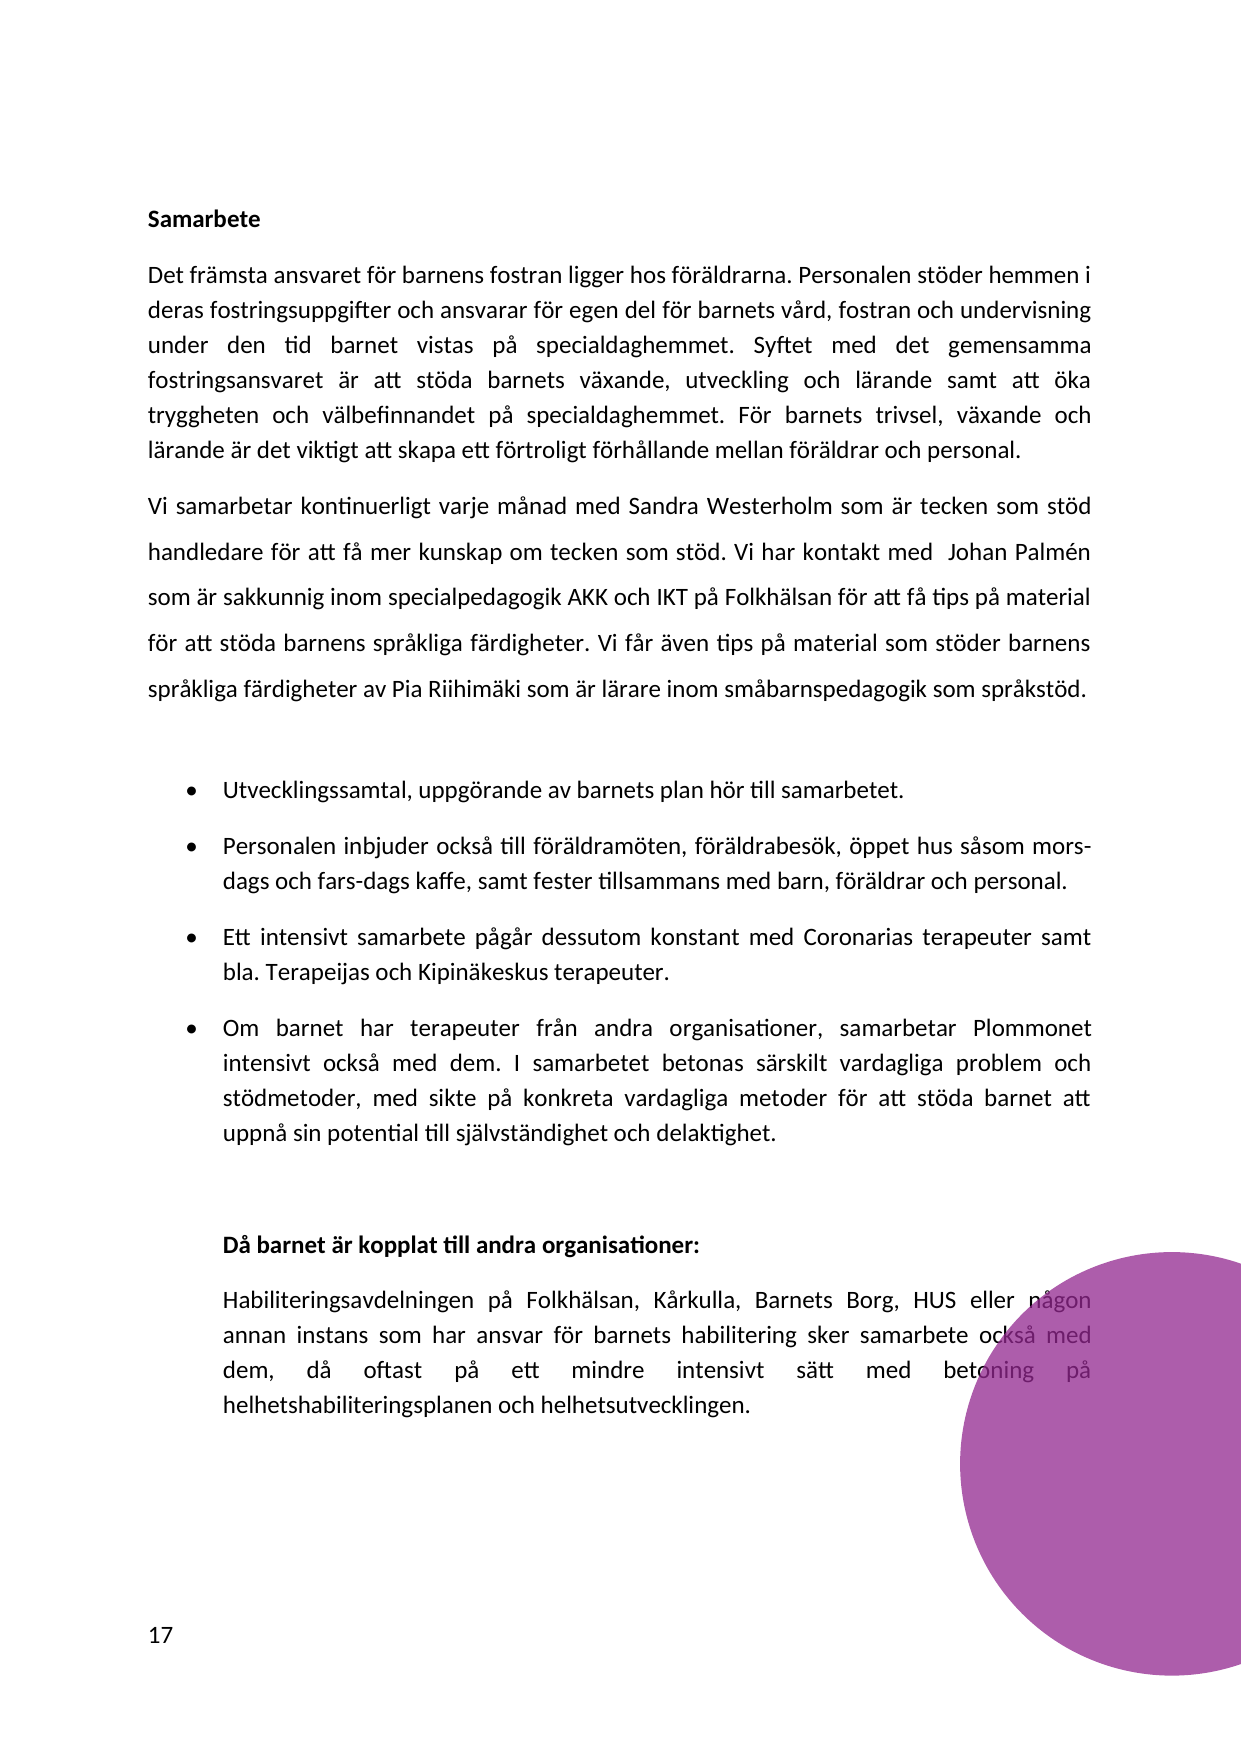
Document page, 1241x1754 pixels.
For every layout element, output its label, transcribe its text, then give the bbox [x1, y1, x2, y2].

text Då barnet är kopplat till andra organisationer: [223, 1229, 1093, 1259]
text Det främsta ansvaret för barnens fostran ligger hos föräldrarna. Personalen stöder hemmen i deras fostringsuppgifter och ansvarar för egen del för barnets vård, fostran och undervisning under den tid barnet vistas på specialdaghemmet. Syftet med det gemensamma fostringsansvaret är att stöda barnets växande, utveckling och lärande samt att öka tryggheten och välbefinnandet på specialdaghemmet. För barnets trivsel, växande och lärande är det viktigt att skapa ett förtroligt förhållande mellan föräldrar och personal. [148, 259, 1093, 465]
list Om barnet har terapeuter från andra organisationer, samarbetar Plommonet intensivt också med dem. I samarbetet betonas särskilt vardagliga problem och stödmetoder, med sikte på konkreta vardagliga metoder för att stöda barnet att uppnå sin potential till självständighet och delaktighet. [185, 1012, 1093, 1148]
text Habiliteringsavdelningen på Folkhälsan, Kårkulla, Barnets Borg, HUS eller någon annan instans som har ansvar för barnets habilitering sker samarbete också med dem, då oftast på ett mindre intensivt sätt med betoning på helhetshabiliteringsplanen och helhetsutvecklingen. [223, 1284, 1058, 1420]
list Ett intensivt samarbete pågår dessutom konstant med Coronarias terapeuter samt bla. Terapeijas och Kipinäkeskus terapeuter. [185, 921, 1093, 987]
text Samarbete [148, 203, 1093, 234]
list Personalen inbjuder också till föräldramöten, föräldrabesök, öppet hus såsom mors-dags och fars-dags kaffe, samt fester tillsammans med barn, föräldrar och personal. [185, 830, 1093, 896]
text Vi samarbetar kontinuerligt varje månad med Sandra Westerholm som är tecken som stöd handledare för att få mer kunskap om tecken som stöd. Vi har kontakt med Johan Palmén som är sakkunnig inom specialpedagogik AKK och IKT på Folkhälsan för att få tips på material för att stöda barnens språkliga färdigheter. Vi får även tips på material som stöder barnens språkliga färdigheter av Pia Riihimäki som är lärare inom småbarnspedagogik som språkstöd. [148, 490, 1093, 703]
list Utvecklingssamtal, uppgörande av barnets plan hör till samarbetet. [185, 774, 1093, 805]
